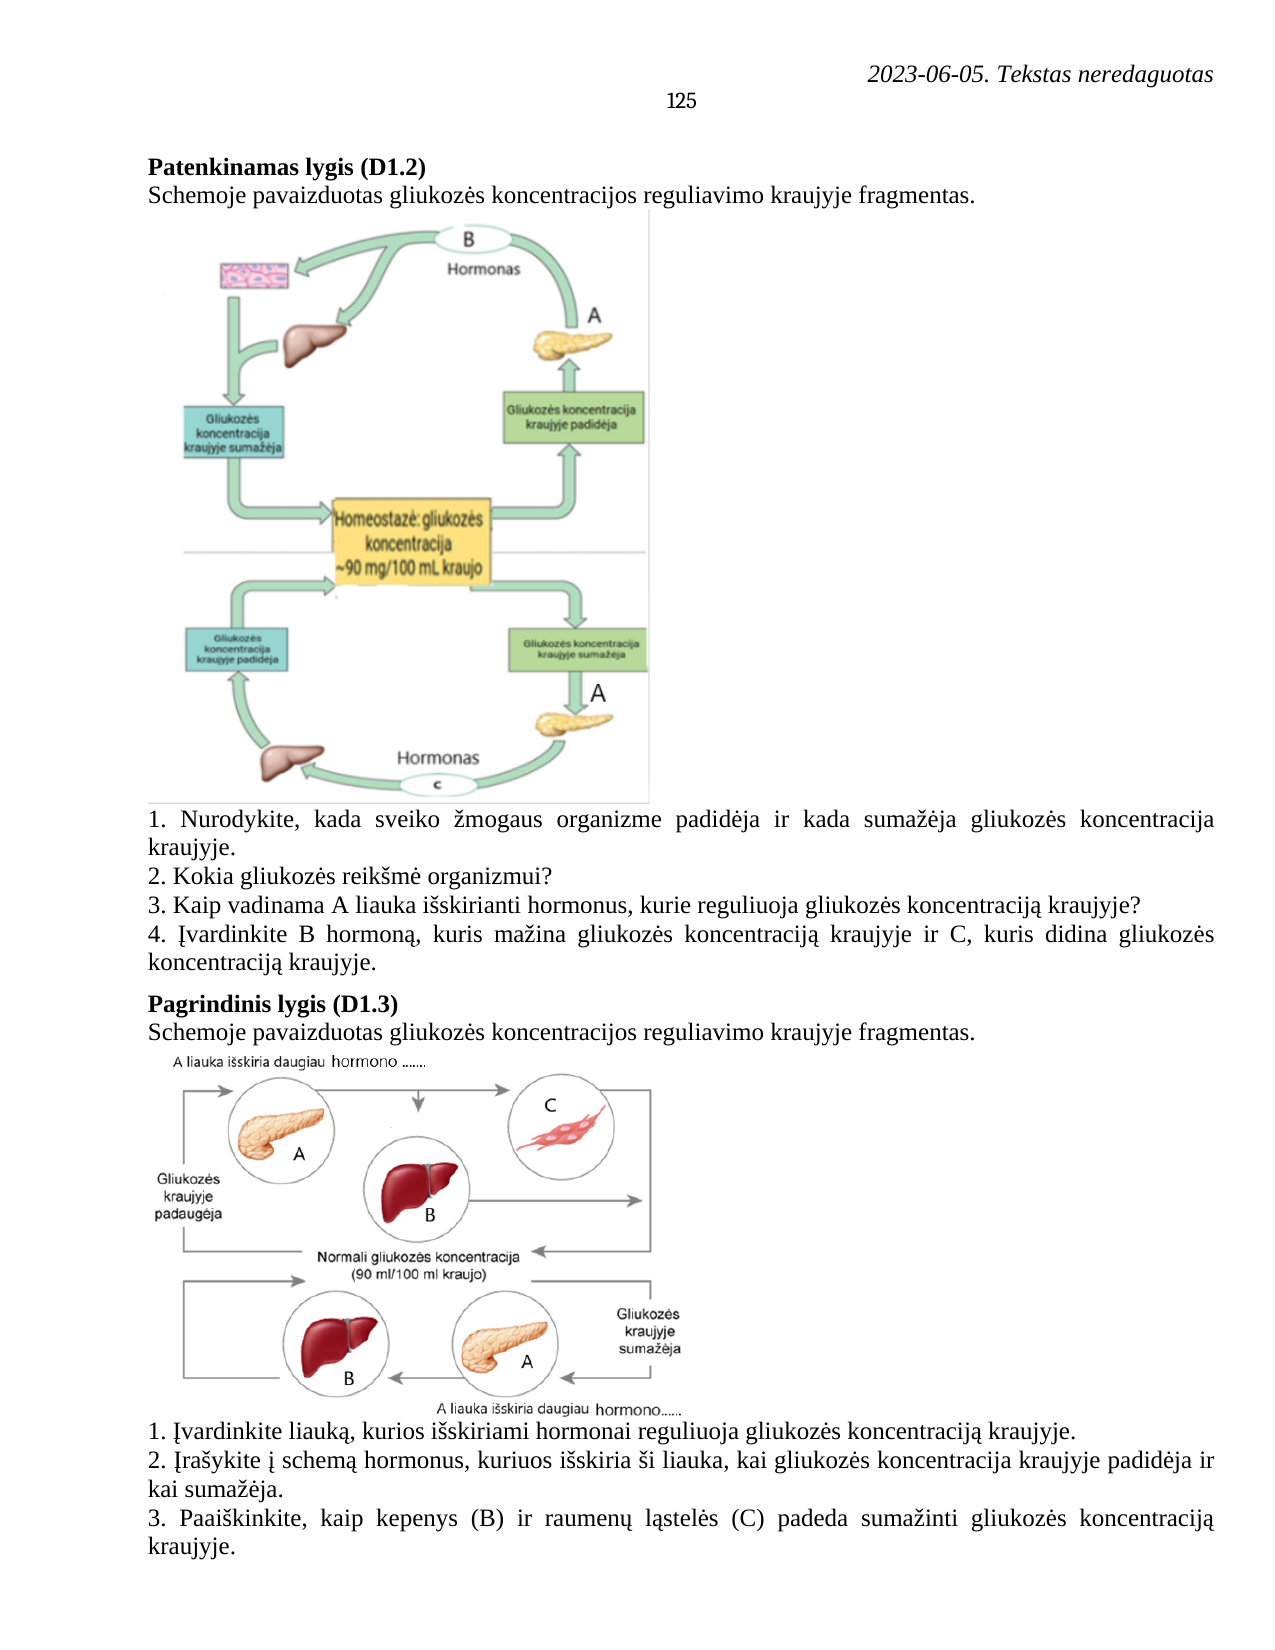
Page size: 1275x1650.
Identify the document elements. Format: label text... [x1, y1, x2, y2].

text 4. Įvardinkite B hormoną, kuris mažina gliukozės koncentraciją kraujyje ir C, kuris didina gliukozės koncentraciją kraujyje. [148, 919, 1216, 976]
text Schemoje pavaizduotas gliukozės koncentracijos reguliavimo kraujyje fragmentas. [148, 180, 1216, 209]
text Patenkinamas lygis (D1.2) [148, 152, 1216, 180]
picture [147, 209, 650, 804]
text 2. Kokia gliukozės reikšmė organizmui? [148, 861, 1216, 890]
text Schemoje pavaizduotas gliukozės koncentracijos reguliavimo kraujyje fragmentas. [148, 1017, 1216, 1046]
text 1. Nurodykite, kada sveiko žmogaus organizme padidėja ir kada sumažėja gliukozės koncentracija kraujyje. [148, 804, 1216, 861]
picture [147, 1046, 752, 1417]
text 2. Įrašykite į schemą hormonus, kuriuos išskiria ši liauka, kai gliukozės koncentracija kraujyje padidėja ir kai sumažėja. [148, 1445, 1216, 1503]
text 3. Kaip vadinama A liauka išskirianti hormonus, kurie reguliuoja gliukozės koncentraciją kraujyje? [148, 890, 1216, 919]
text 1. Įvardinkite liauką, kurios išskiriami hormonai reguliuoja gliukozės koncentraciją kraujyje. [148, 1416, 1216, 1445]
text Pagrindinis lygis (D1.3) [148, 989, 1216, 1017]
text 3. Paaiškinkite, kaip kepenys (B) ir raumenų ląstelės (C) padeda sumažinti gliukozės koncentraciją kraujyje. [148, 1503, 1216, 1560]
